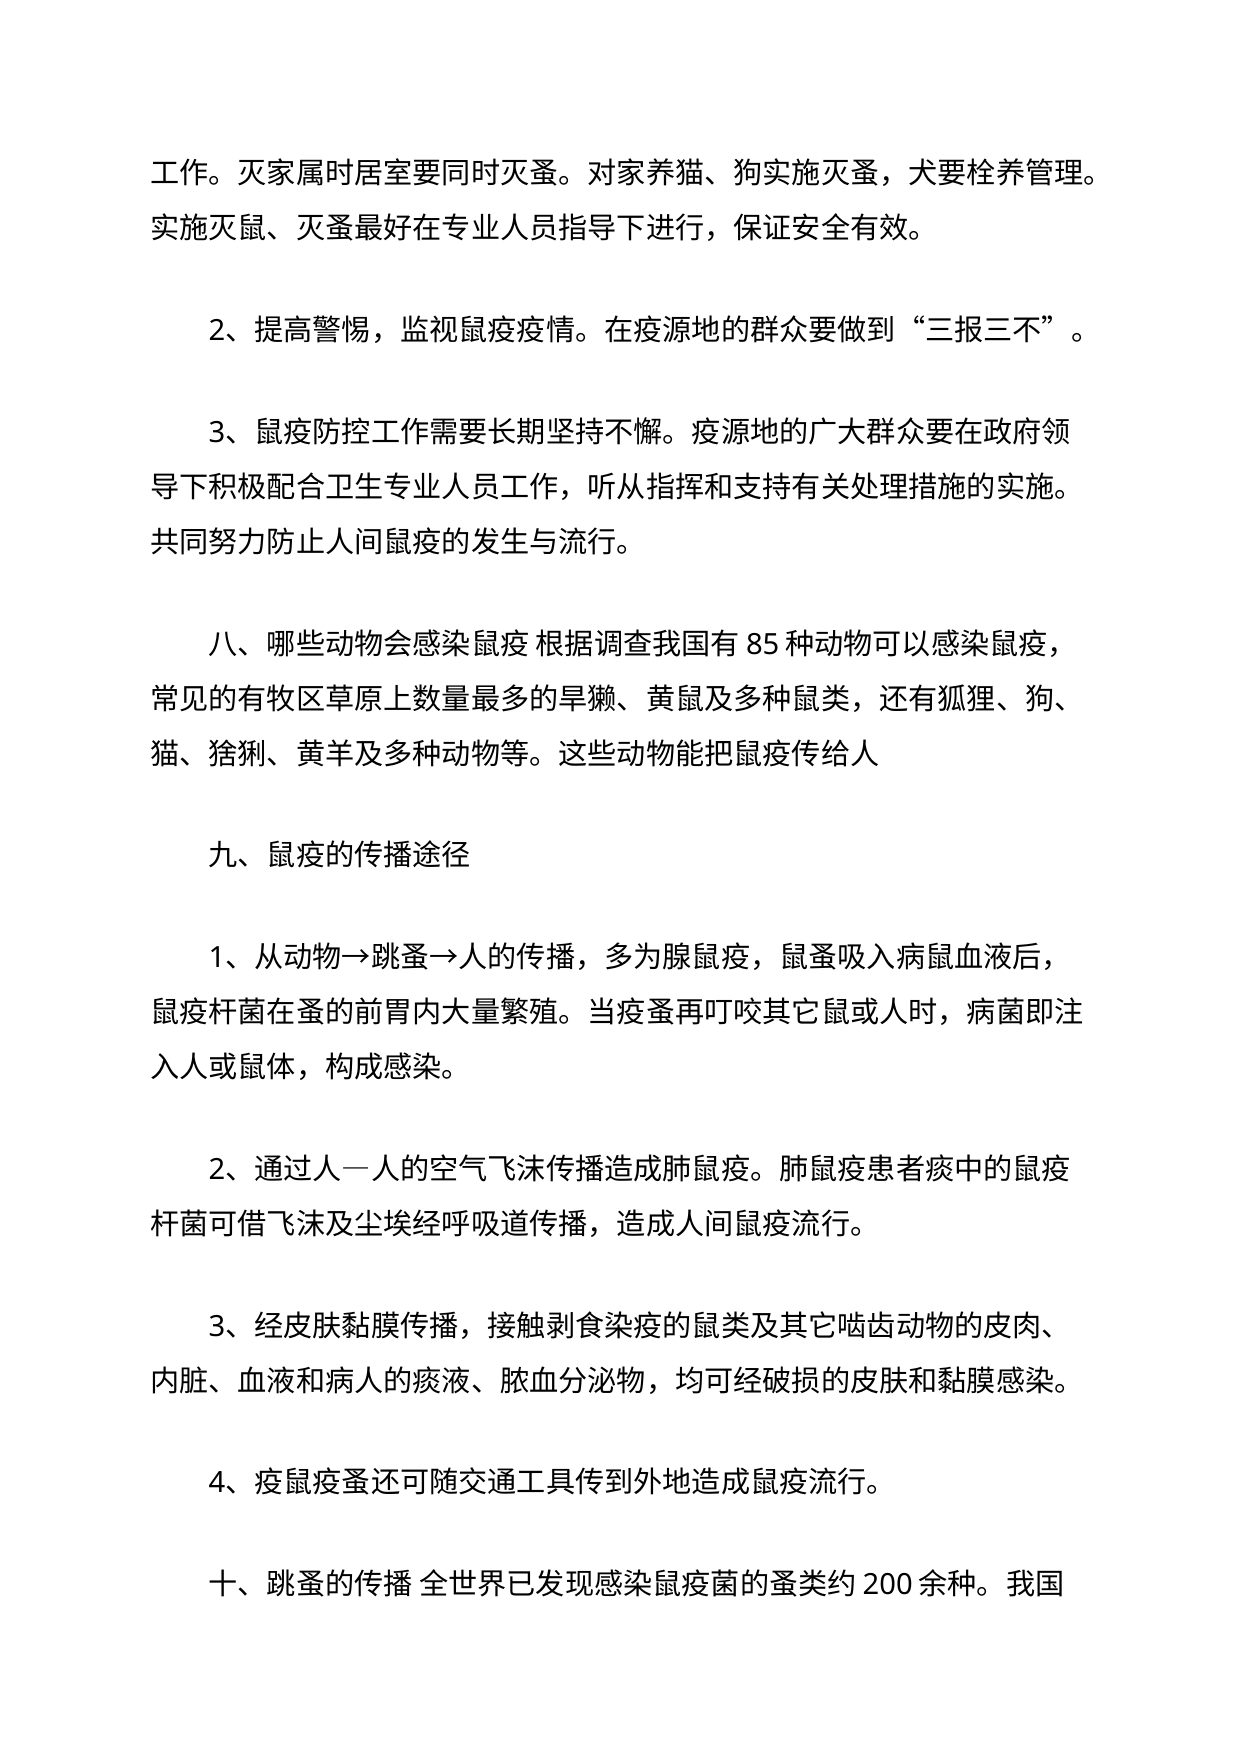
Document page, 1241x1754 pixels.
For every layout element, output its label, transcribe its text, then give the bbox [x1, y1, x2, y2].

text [150, 150, 1090, 247]
text 2、提高警惕，监视鼠疫疫情。在疫源地的群众要做到“三报三不”。 [150, 307, 1090, 349]
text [150, 1561, 1090, 1603]
text 九、鼠疫的传播途径 [150, 832, 1090, 874]
text 1、从动物→跳蚤→人的传播，多为腺鼠疫，鼠蚤吸入病鼠血液后，鼠疫杆菌在蚤的前胃内大量繁殖。当疫蚤再叮咬其它鼠或人时，病菌即注入人或鼠体，构成感染。 [150, 934, 1090, 1086]
text 3、鼠疫防控工作需要长期坚持不懈。疫源地的广大群众要在政府领导下积极配合卫生专业人员工作，听从指挥和支持有关处理措施的实施。共同努力防止人间鼠疫的发生与流行。 [150, 409, 1090, 561]
text 八、哪些动物会感染鼠疫 根据调查我国有85种动物可以感染鼠疫，常见的有牧区草原上数量最多的旱獭、黄鼠及多种鼠类，还有狐狸、狗、猫、猞猁、黄羊及多种动物等。这些动物能把鼠疫传给人 [150, 620, 1090, 772]
text 4、疫鼠疫蚤还可随交通工具传到外地造成鼠疫流行。 [150, 1459, 1090, 1501]
text 2、通过人—人的空气飞沫传播造成肺鼠疫。肺鼠疫患者痰中的鼠疫杆菌可借飞沫及尘埃经呼吸道传播，造成人间鼠疫流行。 [150, 1145, 1090, 1243]
text 3、经皮肤黏膜传播，接触剥食染疫的鼠类及其它啮齿动物的皮肉、内脏、血液和病人的痰液、脓血分泌物，均可经破损的皮肤和黏膜感染。 [150, 1302, 1090, 1399]
